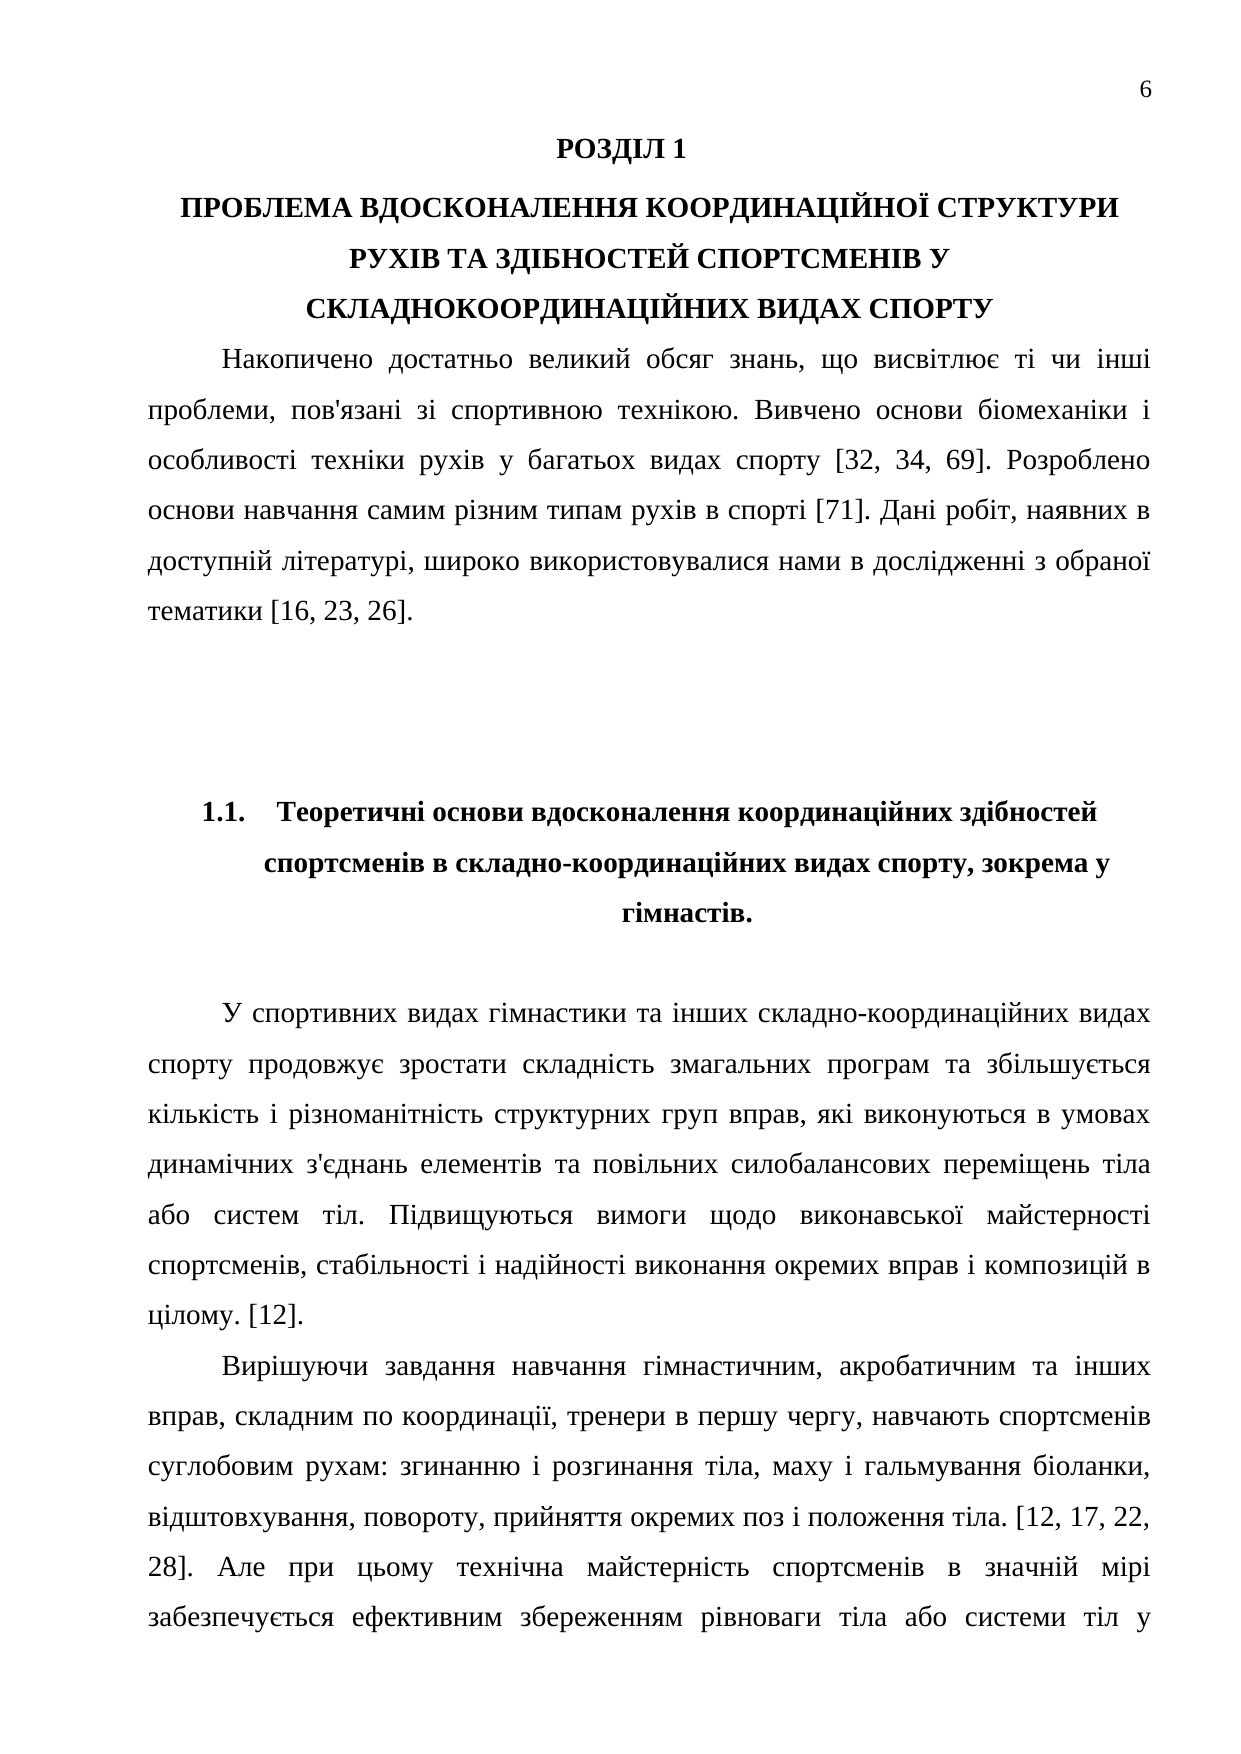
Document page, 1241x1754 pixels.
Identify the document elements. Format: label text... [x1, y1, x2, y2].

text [148, 1348, 1152, 1633]
text Накопичено достатньо великий обсяг знань, що висвітлює ті чи інші проблеми, пов'язані зі спортивною технікою. Вивчено основи біомеханіки і особливості техніки рухів у багатьох видах спорту [32, 34, 69]. Розроблено основи навчання самим різним типам рухів в спорті [71]. Дані робіт, наявних в доступній літературі, широко використовувалися нами в дослідженні з обраної тематики [16, 23, 26]. [148, 342, 1152, 627]
text ПРОБЛЕМА ВДОСКОНАЛЕННЯ КООРДИНАЦІЙНОЇ СТРУКТУРИ РУХІВ ТА ЗДІБНОСТЕЙ СПОРТСМЕНІВ У СКЛАДНОКООРДИНАЦІЙНИХ ВИДАХ СПОРТУ [148, 191, 1152, 325]
text РОЗДІЛ 1 [148, 131, 1152, 165]
list Теоретичні основи вдосконалення координаційних здібностей спортсменів в складно-координаційних видах спорту, зокрема у гімнастів. [148, 794, 1152, 928]
text У спортивних видах гімнастики та інших складно-координаційних видах спорту продовжує зростати складність змагальних програм та збільшується кількість і різноманітність структурних груп вправ, які виконуються в умовах динамічних з'єднань елементів та повільних силобалансових переміщень тіла або систем тіл. Підвищуються вимоги щодо виконавської майстерності спортсменів, стабільності і надійності виконання окремих вправ і композицій в цілому. [12]. [148, 996, 1152, 1331]
